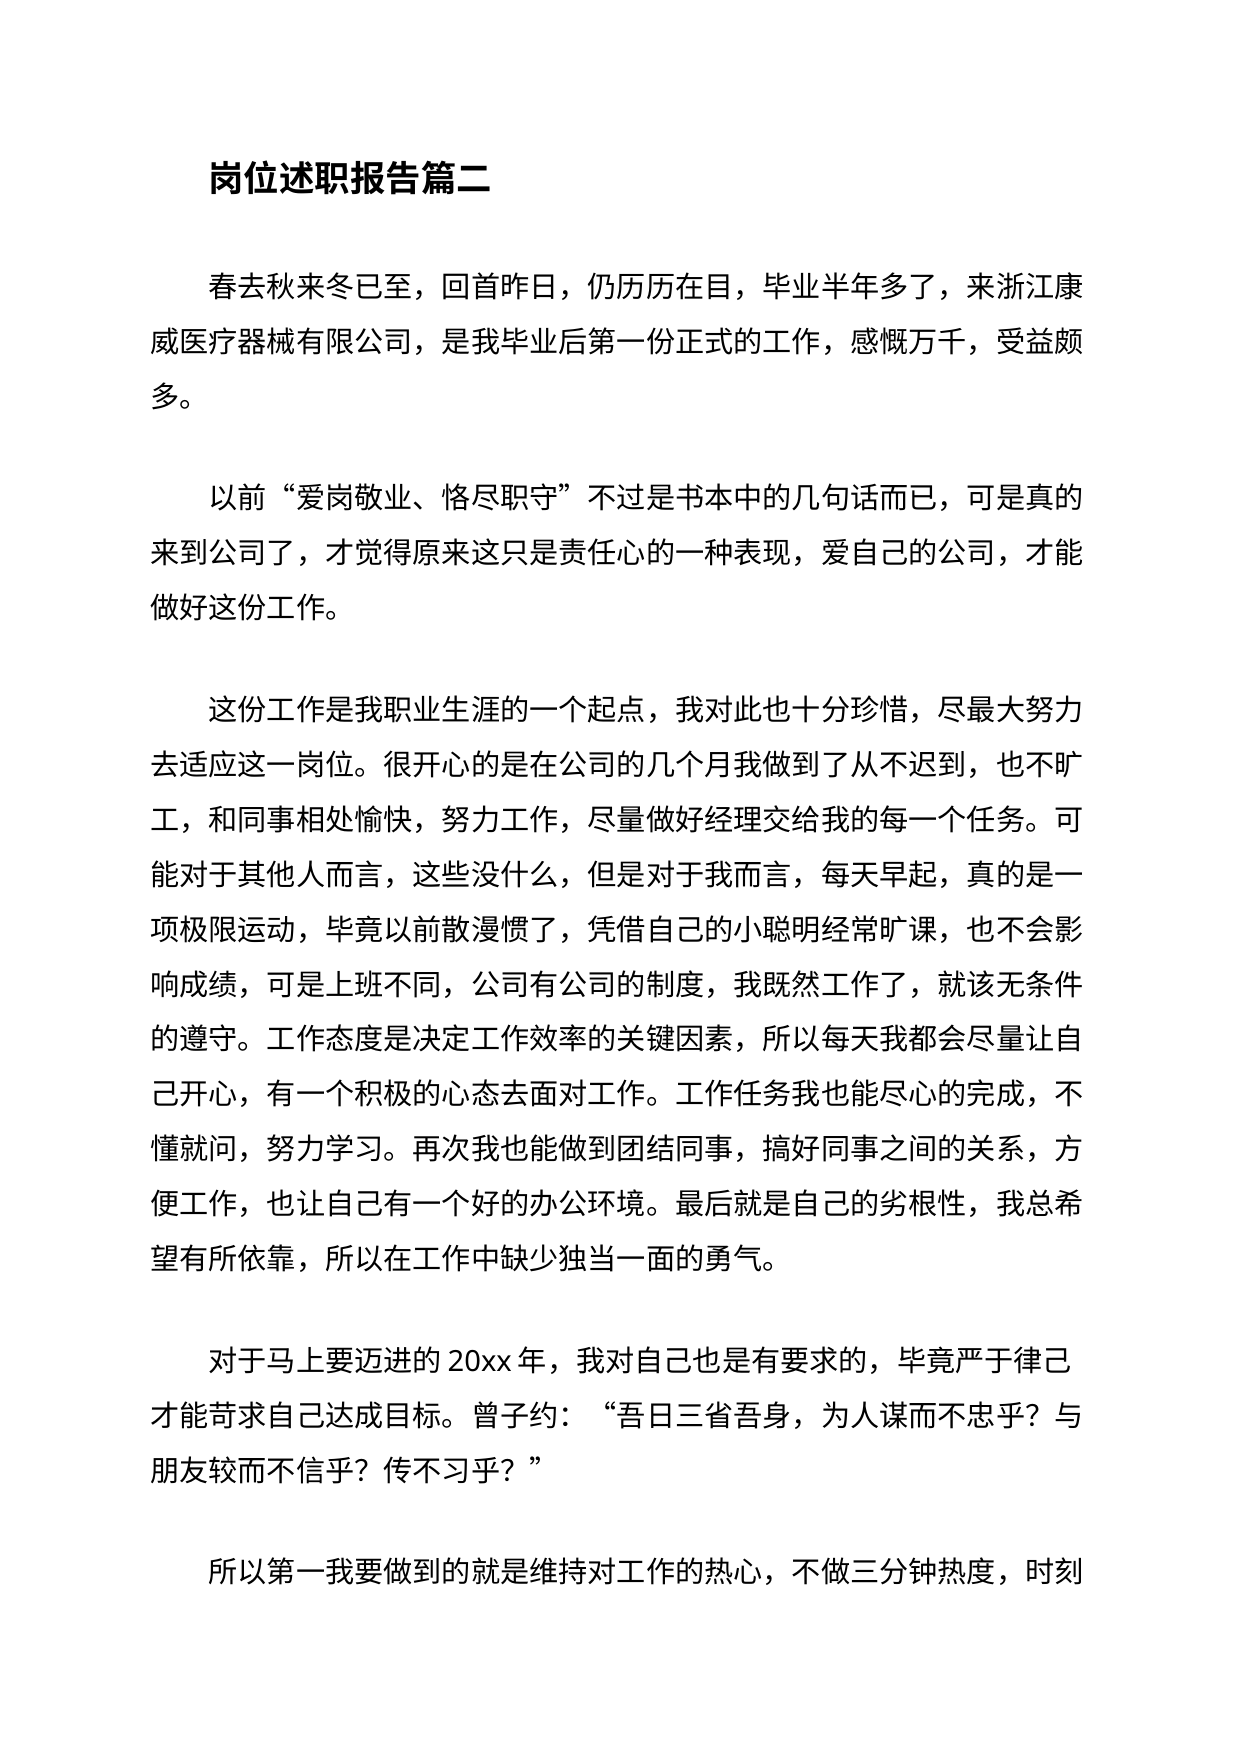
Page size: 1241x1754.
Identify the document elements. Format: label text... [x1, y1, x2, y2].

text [150, 1549, 1090, 1591]
text 岗位述职报告篇二 [150, 150, 1090, 201]
text 春去秋来冬已至，回首昨日，仍历历在目，毕业半年多了，来浙江康威医疗器械有限公司，是我毕业后第一份正式的工作，感慨万千，受益颇多。 [150, 263, 1090, 416]
text 以前“爱岗敬业、恪尽职守”不过是书本中的几句话而已，可是真的来到公司了，才觉得原来这只是责任心的一种表现，爱自己的公司，才能做好这份工作。 [150, 475, 1090, 627]
text 这份工作是我职业生涯的一个起点，我对此也十分珍惜，尽最大努力去适应这一岗位。很开心的是在公司的几个月我做到了从不迟到，也不旷工，和同事相处愉快，努力工作，尽量做好经理交给我的每一个任务。可能对于其他人而言，这些没什么，但是对于我而言，每天早起，真的是一项极限运动，毕竟以前散漫惯了，凭借自己的小聪明经常旷课，也不会影响成绩，可是上班不同，公司有公司的制度，我既然工作了，就该无条件的遵守。工作态度是决定工作效率的关键因素，所以每天我都会尽量让自己开心，有一个积极的心态去面对工作。工作任务我也能尽心的完成，不懂就问，努力学习。再次我也能做到团结同事，搞好同事之间的关系，方便工作，也让自己有一个好的办公环境。最后就是自己的劣根性，我总希望有所依靠，所以在工作中缺少独当一面的勇气。 [150, 687, 1090, 1278]
text 对于马上要迈进的20xx年，我对自己也是有要求的，毕竟严于律己才能苛求自己达成目标。曾子约：“吾日三省吾身，为人谋而不忠乎？与朋友较而不信乎？传不习乎？” [150, 1337, 1090, 1489]
